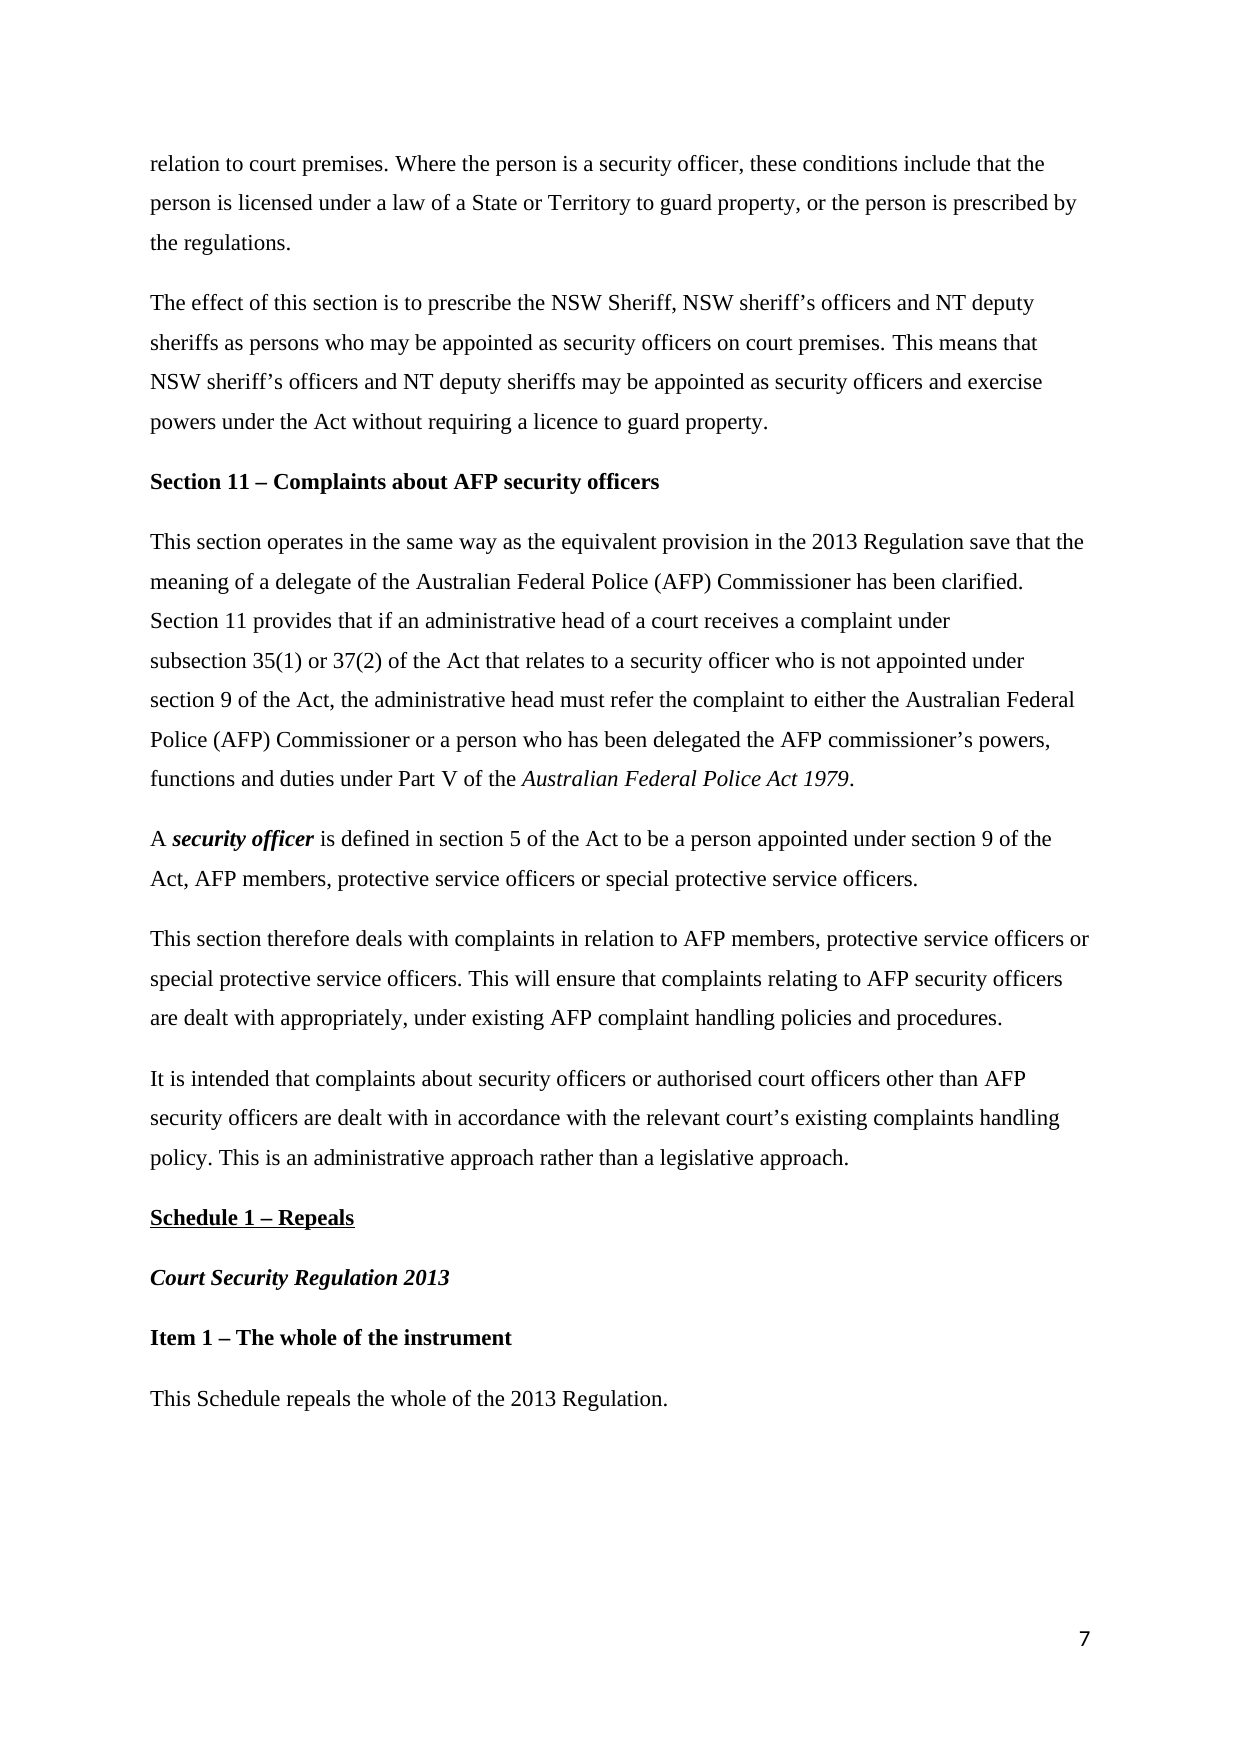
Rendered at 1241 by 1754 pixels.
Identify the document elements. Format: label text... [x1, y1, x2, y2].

text Section 11 – Complaints about AFP security officers [150, 468, 1090, 494]
text The effect of this section is to prescribe the NSW Sheriff, NSW sheriff’s officers and NT deputy sheriffs as persons who may be appointed as security officers on court premises. This means that NSW sheriff’s officers and NT deputy sheriffs may be appointed as security officers and exercise powers under the Act without requiring a licence to guard property. [150, 289, 1090, 434]
text Court Security Regulation 2013 [150, 1264, 1090, 1291]
text Schedule 1 – Repeals [150, 1204, 1090, 1230]
text Item 1 – The whole of the instrument [150, 1324, 1090, 1351]
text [150, 150, 1090, 255]
text This section therefore deals with complaints in relation to AFP members, protective service officers or special protective service officers. This will ensure that complaints relating to AFP security officers are dealt with appropriately, under existing AFP complaint handling policies and procedures. [150, 925, 1090, 1031]
text It is intended that complaints about security officers or authorised court officers other than AFP security officers are dealt with in accordance with the relevant court’s existing complaints handling policy. This is an administrative approach rather than a legislative approach. [150, 1064, 1090, 1170]
text This section operates in the same way as the equivalent provision in the 2013 Regulation save that the meaning of a delegate of the Australian Federal Police (AFP) Commissioner has been clarified. Section 11 provides that if an administrative head of a court receives a complaint under subsection 35(1) or 37(2) of the Act that relates to a security officer who is not appointed under section 9 of the Act, the administrative head must refer the complaint to either the Australian Federal Police (AFP) Commissioner or a person who has been delegated the AFP commissioner’s powers, functions and duties under Part V of the Australian Federal Police Act 1979. [150, 528, 1090, 792]
text This Schedule repeals the whole of the 2013 Regulation. [150, 1385, 1090, 1411]
text A security officer is defined in section 5 of the Act to be a person appointed under section 9 of the Act, AFP members, protective service officers or special protective service officers. [150, 826, 1090, 891]
